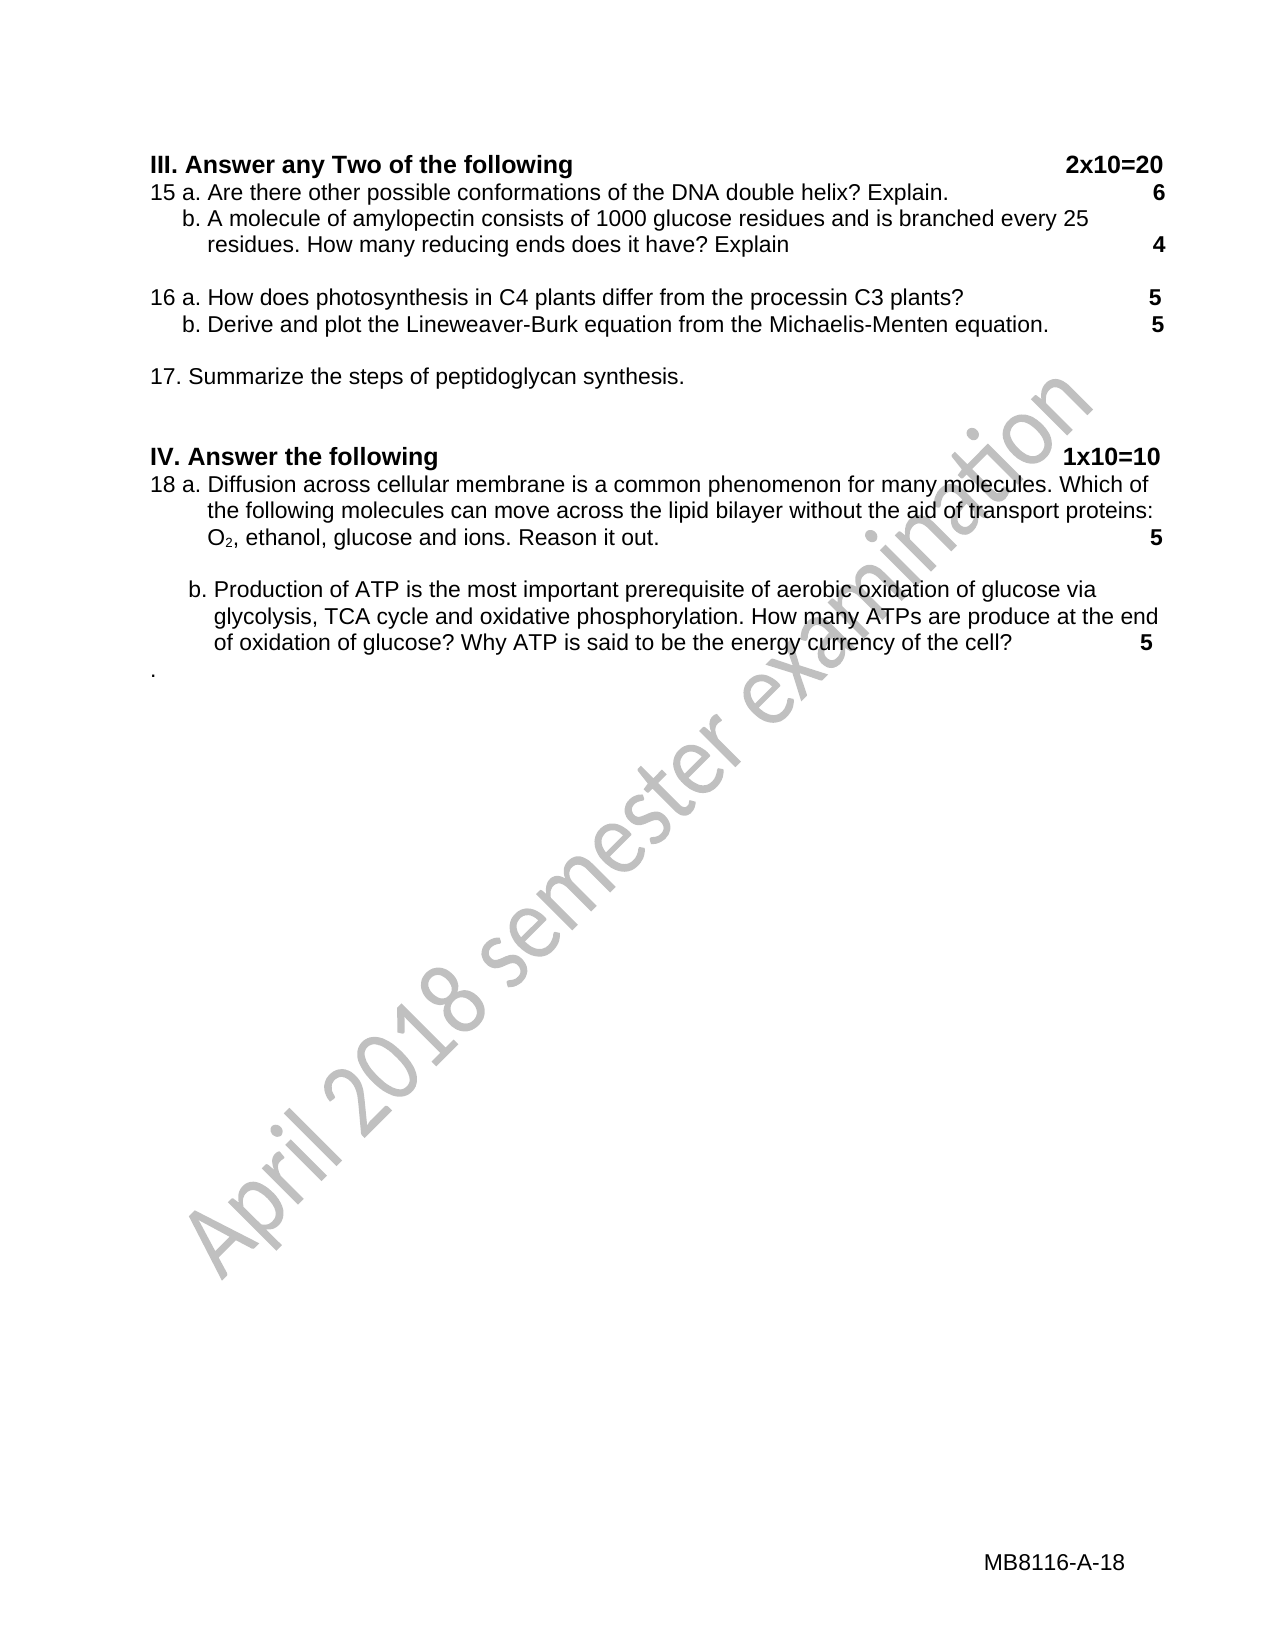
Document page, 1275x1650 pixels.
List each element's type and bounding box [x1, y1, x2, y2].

table_cell [139, 150, 1178, 816]
